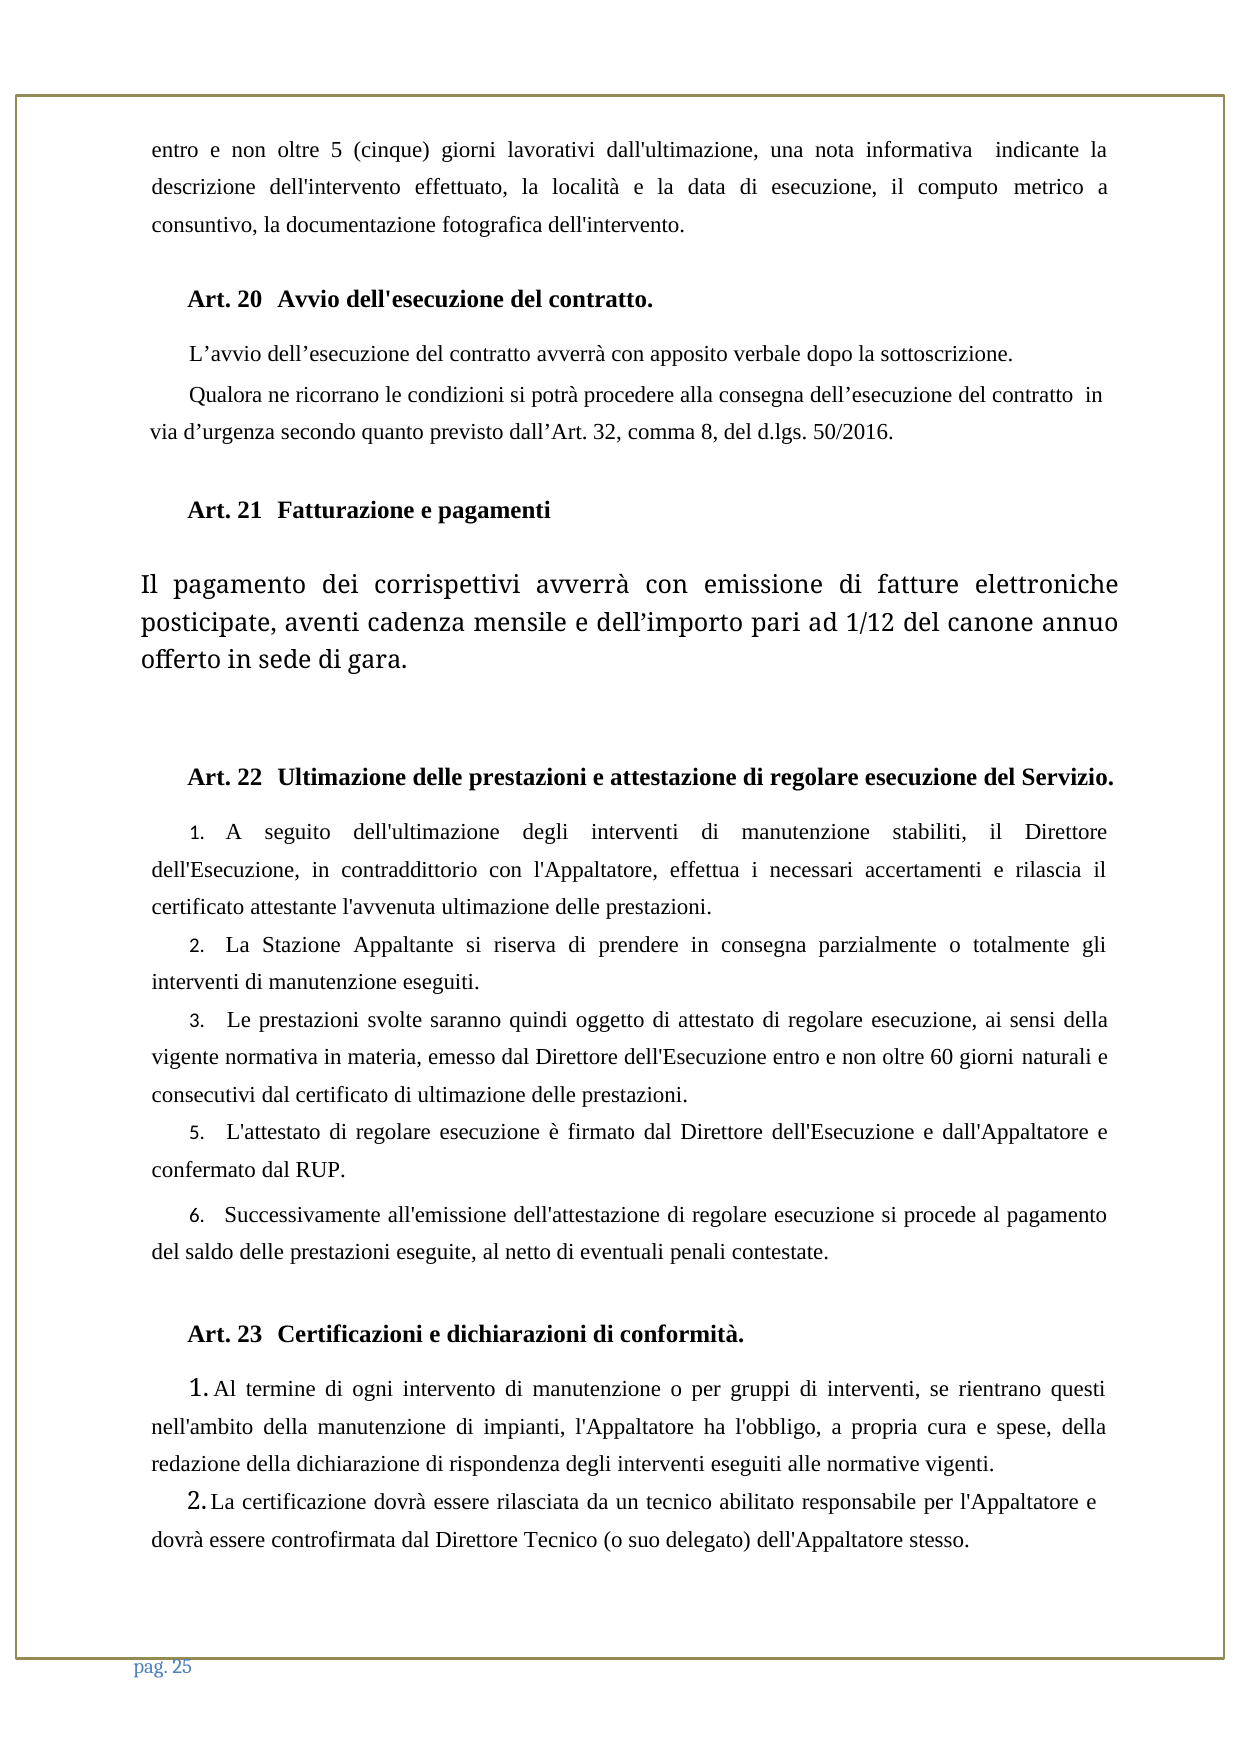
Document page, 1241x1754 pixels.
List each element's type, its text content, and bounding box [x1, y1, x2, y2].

list La Stazione Appaltante si riserva di prendere in consegna parzialmente o totalmente gli interventi di manutenzione eseguiti. [151, 922, 1108, 997]
subtitle Certificazioni e dichiarazioni di conformità. [187, 1312, 1136, 1350]
list Al termine di ogni intervento di manutenzione o per gruppi di interventi, se rientrano questi nell'ambito della manutenzione di impianti, l'Appaltatore ha l'obbligo, a propria cura e spese, della redazione della dichiarazione di rispondenza degli interventi eseguiti alle normative vigenti. [151, 1367, 1108, 1479]
text Il pagamento dei corrispettivi avverrà con emissione di fatture elettroniche posticipate, aventi cadenza mensile e dell’importo pari ad 1/12 del canone annuo offerto in sede di gara. [141, 564, 1119, 676]
list La certificazione dovrà essere rilasciata da un tecnico abilitato responsabile per l'Appaltatore e dovrà essere controfirmata dal Direttore Tecnico (o suo delegato) dell'Appaltatore stesso. [151, 1479, 1097, 1554]
subtitle Ultimazione delle prestazioni e attestazione di regolare esecuzione del Servizio. [187, 755, 1136, 792]
subtitle Fatturazione e pagamenti [187, 489, 1136, 526]
list Le prestazioni svolte saranno quindi oggetto di attestato di regolare esecuzione, ai sensi della vigente normativa in materia, emesso dal Direttore dell'Esecuzione entro e non oltre 60 giorni naturali e consecutivi dal certificato di ultimazione delle prestazioni. [151, 997, 1108, 1110]
text L’avvio dell’esecuzione del contratto avverrà con apposito verbale dopo la sottoscrizione. [189, 331, 1136, 368]
text Qualora ne ricorrano le condizioni si potrà procedere alla consegna dell’esecuzione del contratto in via d’urgenza secondo quanto previsto dall’Art. 32, comma 8, del d.lgs. 50/2016. [149, 372, 1110, 447]
list L'attestato di regolare esecuzione è firmato dal Direttore dell'Esecuzione e dall'Appaltatore e confermato dal RUP. [151, 1110, 1108, 1185]
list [151, 127, 1108, 239]
list Successivamente all'emissione dell'attestazione di regolare esecuzione si procede al pagamento del saldo delle prestazioni eseguite, al netto di eventuali penali contestate. [151, 1192, 1108, 1267]
list A seguito dell'ultimazione degli interventi di manutenzione stabiliti, il Direttore dell'Esecuzione, in contraddittorio con l'Appaltatore, effettua i necessari accertamenti e rilascia il certificato attestante l'avvenuta ultimazione delle prestazioni. [151, 810, 1108, 922]
subtitle Avvio dell'esecuzione del contratto. [187, 277, 1136, 314]
